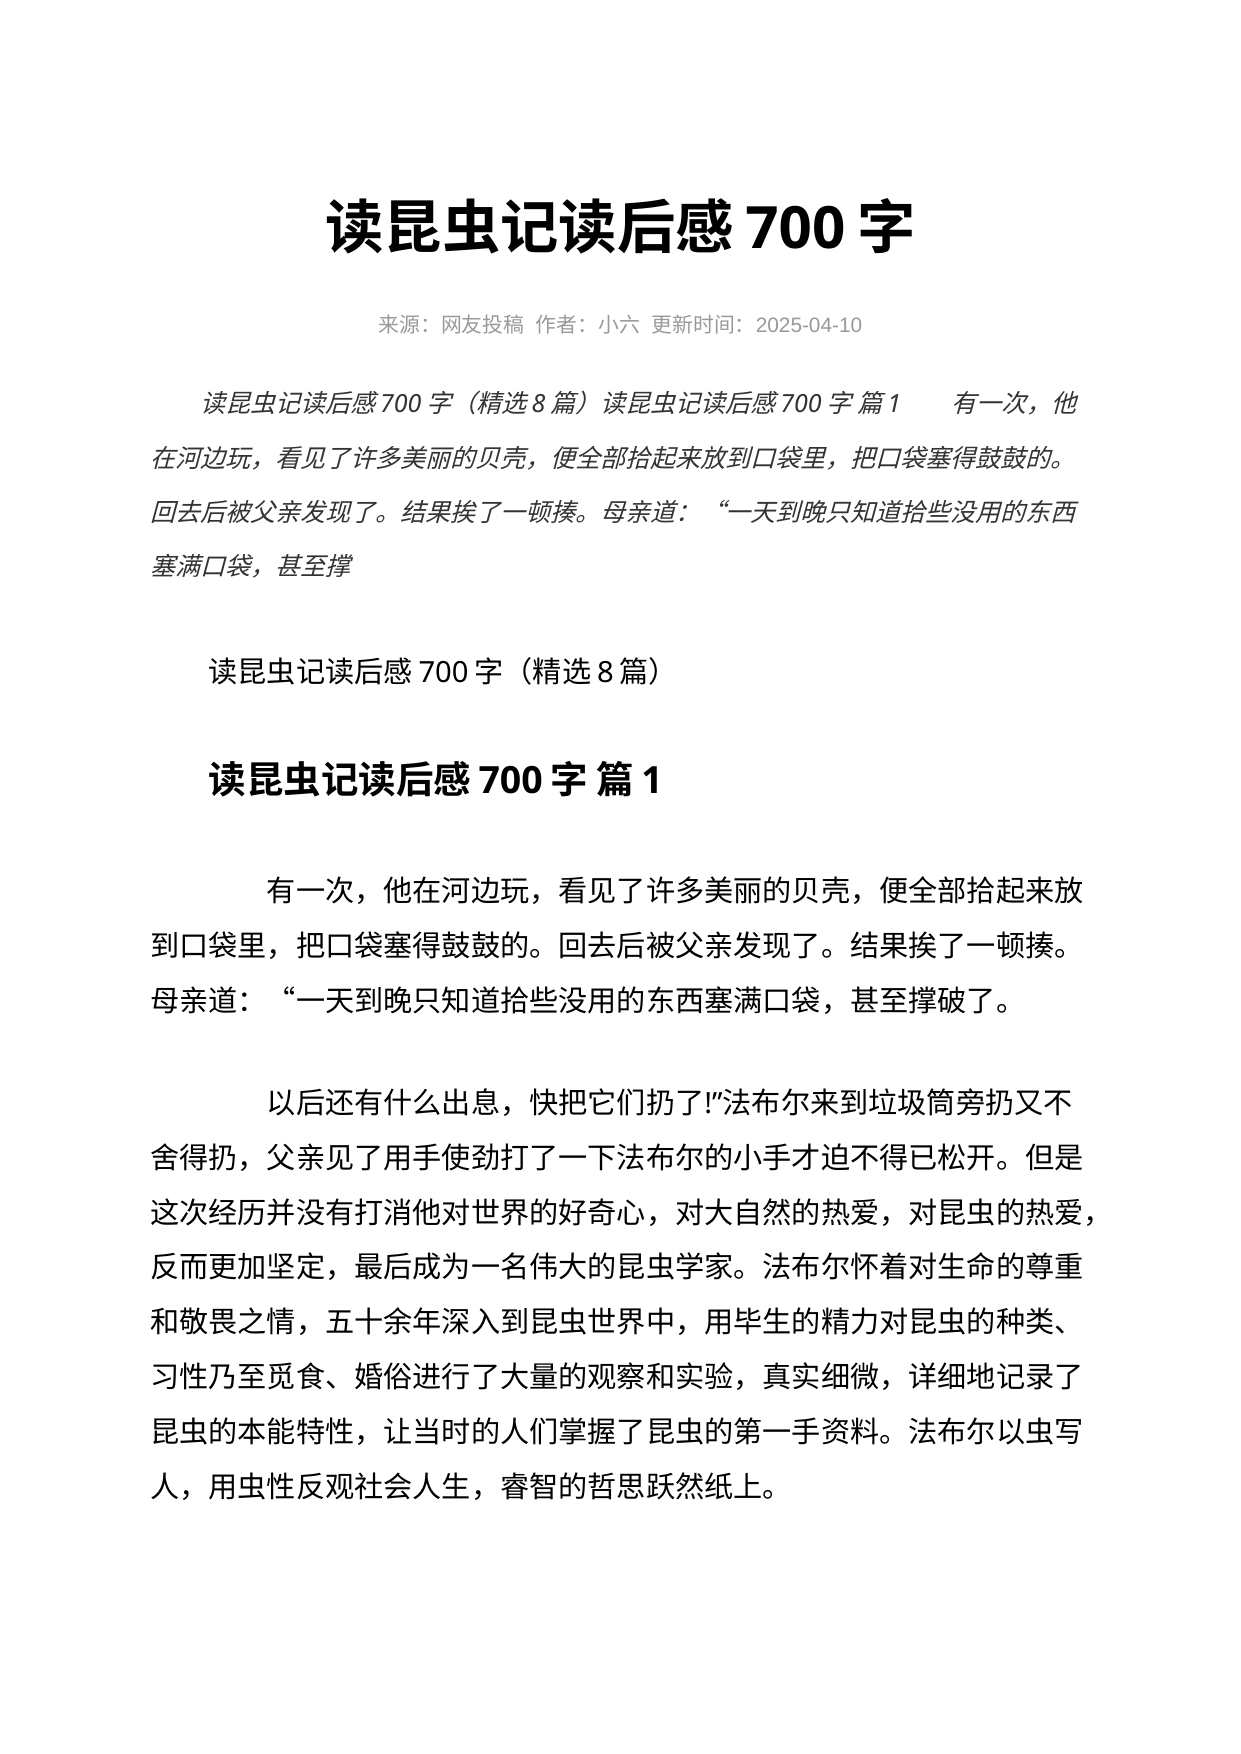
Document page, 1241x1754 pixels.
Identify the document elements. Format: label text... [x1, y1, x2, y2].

text 读昆虫记读后感700字（精选8篇） [150, 648, 1090, 691]
text 有一次，他在河边玩，看见了许多美丽的贝壳，便全部拾起来放到口袋里，把口袋塞得鼓鼓的。回去后被父亲发现了。结果挨了一顿揍。母亲道：“一天到晚只知道拾些没用的东西塞满口袋，甚至撑破了。 [150, 868, 1090, 1020]
text 读昆虫记读后感700字 篇1 [150, 750, 1090, 804]
subtitle 读昆虫记读后感700字 [150, 181, 1090, 266]
text 以后还有什么出息，快把它们扔了!”法布尔来到垃圾筒旁扔又不舍得扔，父亲见了用手使劲打了一下法布尔的小手才迫不得已松开。但是这次经历并没有打消他对世界的好奇心，对大自然的热爱，对昆虫的热爱，反而更加坚定，最后成为一名伟大的昆虫学家。法布尔怀着对生命的尊重和敬畏之情，五十余年深入到昆虫世界中，用毕生的精力对昆虫的种类、习性乃至觅食、婚俗进行了大量的观察和实验，真实细微，详细地记录了昆虫的本能特性，让当时的人们掌握了昆虫的第一手资料。法布尔以虫写人，用虫性反观社会人生，睿智的哲思跃然纸上。 [150, 1079, 1090, 1506]
text 读昆虫记读后感700字（精选8篇）读昆虫记读后感700字 篇1 有一次，他在河边玩，看见了许多美丽的贝壳，便全部拾起来放到口袋里，把口袋塞得鼓鼓的。回去后被父亲发现了。结果挨了一顿揍。母亲道：“一天到晚只知道拾些没用的东西塞满口袋，甚至撑 [150, 384, 1090, 583]
text 来源：网友投稿 作者：小六 更新时间：2025-04-10 [150, 313, 1090, 337]
